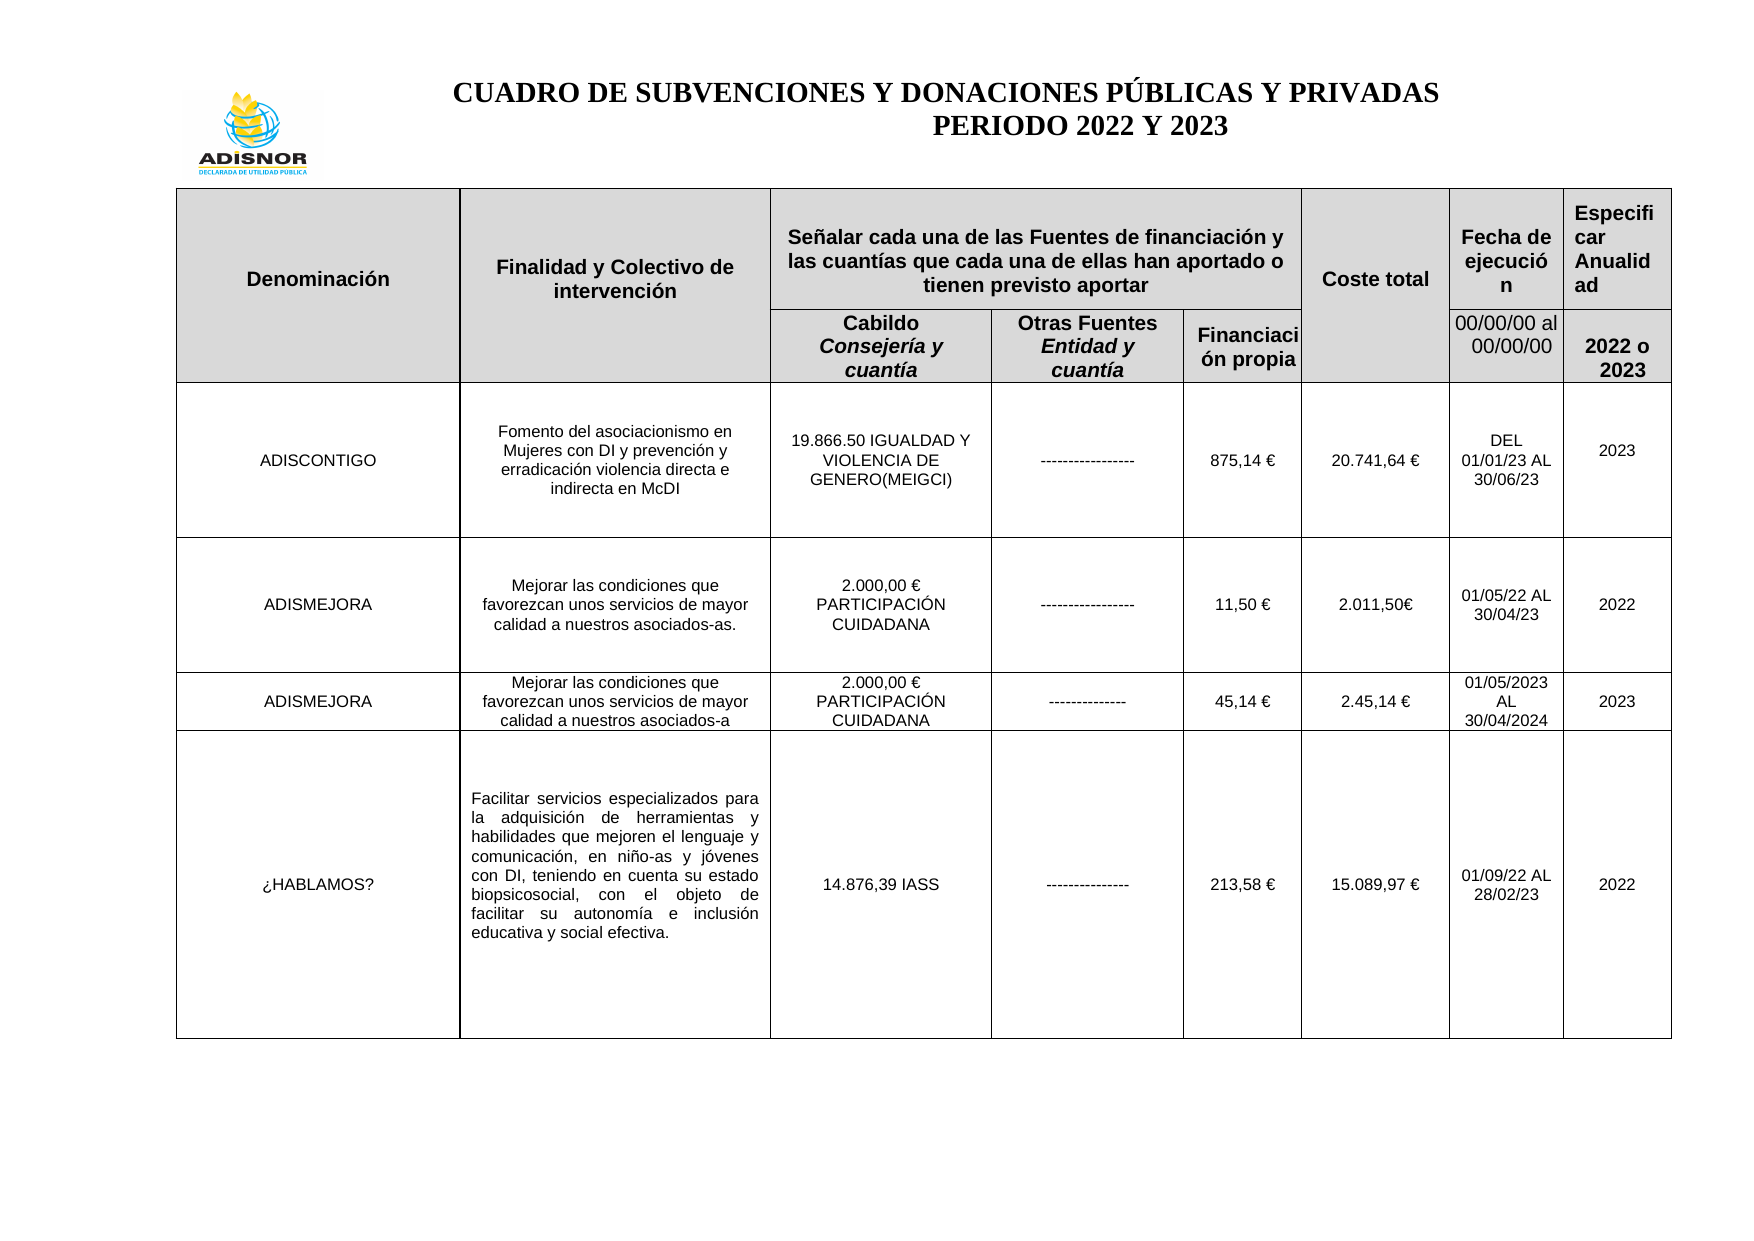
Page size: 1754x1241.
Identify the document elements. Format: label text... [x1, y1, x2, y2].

table_cell 15.089,97 € [1302, 731, 1449, 1038]
table_cell 2.011,50€ [1302, 538, 1449, 672]
table_header Coste total [1302, 189, 1449, 382]
table_cell Mejorar las condiciones que favorezcan unos servicios de mayor calidad a nuestros asociados-as. [461, 538, 770, 672]
table_cell Cabildo Consejería y cuantía [771, 310, 991, 382]
table_cell 01/05/22 AL 30/04/23 [1450, 538, 1563, 672]
table_cell 2.000,00 € PARTICIPACIÓN CUIDADANA [771, 673, 991, 730]
table_cell 2.45,14 € [1302, 673, 1449, 730]
table_cell 2022 [1564, 538, 1671, 672]
table_cell 01/05/2023 AL 30/04/2024 [1450, 673, 1563, 730]
table_cell 14.876,39 IASS [771, 731, 991, 1038]
table_cell Mejorar las condiciones que favorezcan unos servicios de mayor calidad a nuestros asociados-a [461, 673, 770, 730]
table_cell 2022 o 2023 [1564, 310, 1671, 382]
table_cell Financiación propia [1184, 310, 1301, 382]
table_cell 875,14 € [1184, 383, 1301, 537]
table_cell ¿HABLAMOS? [177, 731, 459, 1038]
table_cell 11,50 € [1184, 538, 1301, 672]
table_cell 2023 [1564, 673, 1671, 730]
table_cell -------------- [992, 673, 1183, 730]
table_cell 19.866.50 IGUALDAD Y VIOLENCIA DE GENERO(MEIGCI) [771, 383, 991, 537]
table_cell 2023 [1564, 383, 1671, 537]
table_header Señalar cada una de las Fuentes de financiación y las cuantías que cada una de ellas han aportado o tienen previsto aportar [771, 189, 1301, 309]
table_header Fecha de ejecución [1450, 189, 1563, 309]
table_cell 01/09/22 AL 28/02/23 [1450, 731, 1563, 1038]
table_cell ----------------- [992, 383, 1183, 537]
table_header Denominación [177, 189, 459, 382]
table_cell 00/00/00 al 00/00/00 [1450, 310, 1563, 382]
table_cell 213,58 € [1184, 731, 1301, 1038]
table_cell 2022 [1564, 731, 1671, 1038]
table_header Especificar Anualidad [1564, 189, 1671, 309]
table_cell DEL 01/01/23 AL 30/06/23 [1450, 383, 1563, 537]
table_cell ADISMEJORA [177, 673, 459, 730]
picture [182, 90, 324, 181]
table_cell 20.741,64 € [1302, 383, 1449, 537]
table_cell ----------------- [992, 538, 1183, 672]
table_cell ADISMEJORA [177, 538, 459, 672]
table_cell 2.000,00 € PARTICIPACIÓN CUIDADANA [771, 538, 991, 672]
table_cell ADISCONTIGO [177, 383, 459, 537]
table_cell --------------- [992, 731, 1183, 1038]
table_cell 45,14 € [1184, 673, 1301, 730]
table_cell Otras Fuentes Entidad y cuantía [992, 310, 1183, 382]
table_header Finalidad y Colectivo de intervención [461, 189, 770, 382]
table_cell Facilitar servicios especializados para la adquisición de herramientas y habilidades que mejoren el lenguaje y comunicación, en niño-as y jóvenes con DI, teniendo en cuenta su estado biopsicosocial, con el objeto de facilitar su autonomía e inclusión educativa y social efectiva. [461, 731, 770, 1038]
table_cell Fomento del asociacionismo en Mujeres con DI y prevención y erradicación violencia directa e indirecta en McDI [461, 383, 770, 537]
